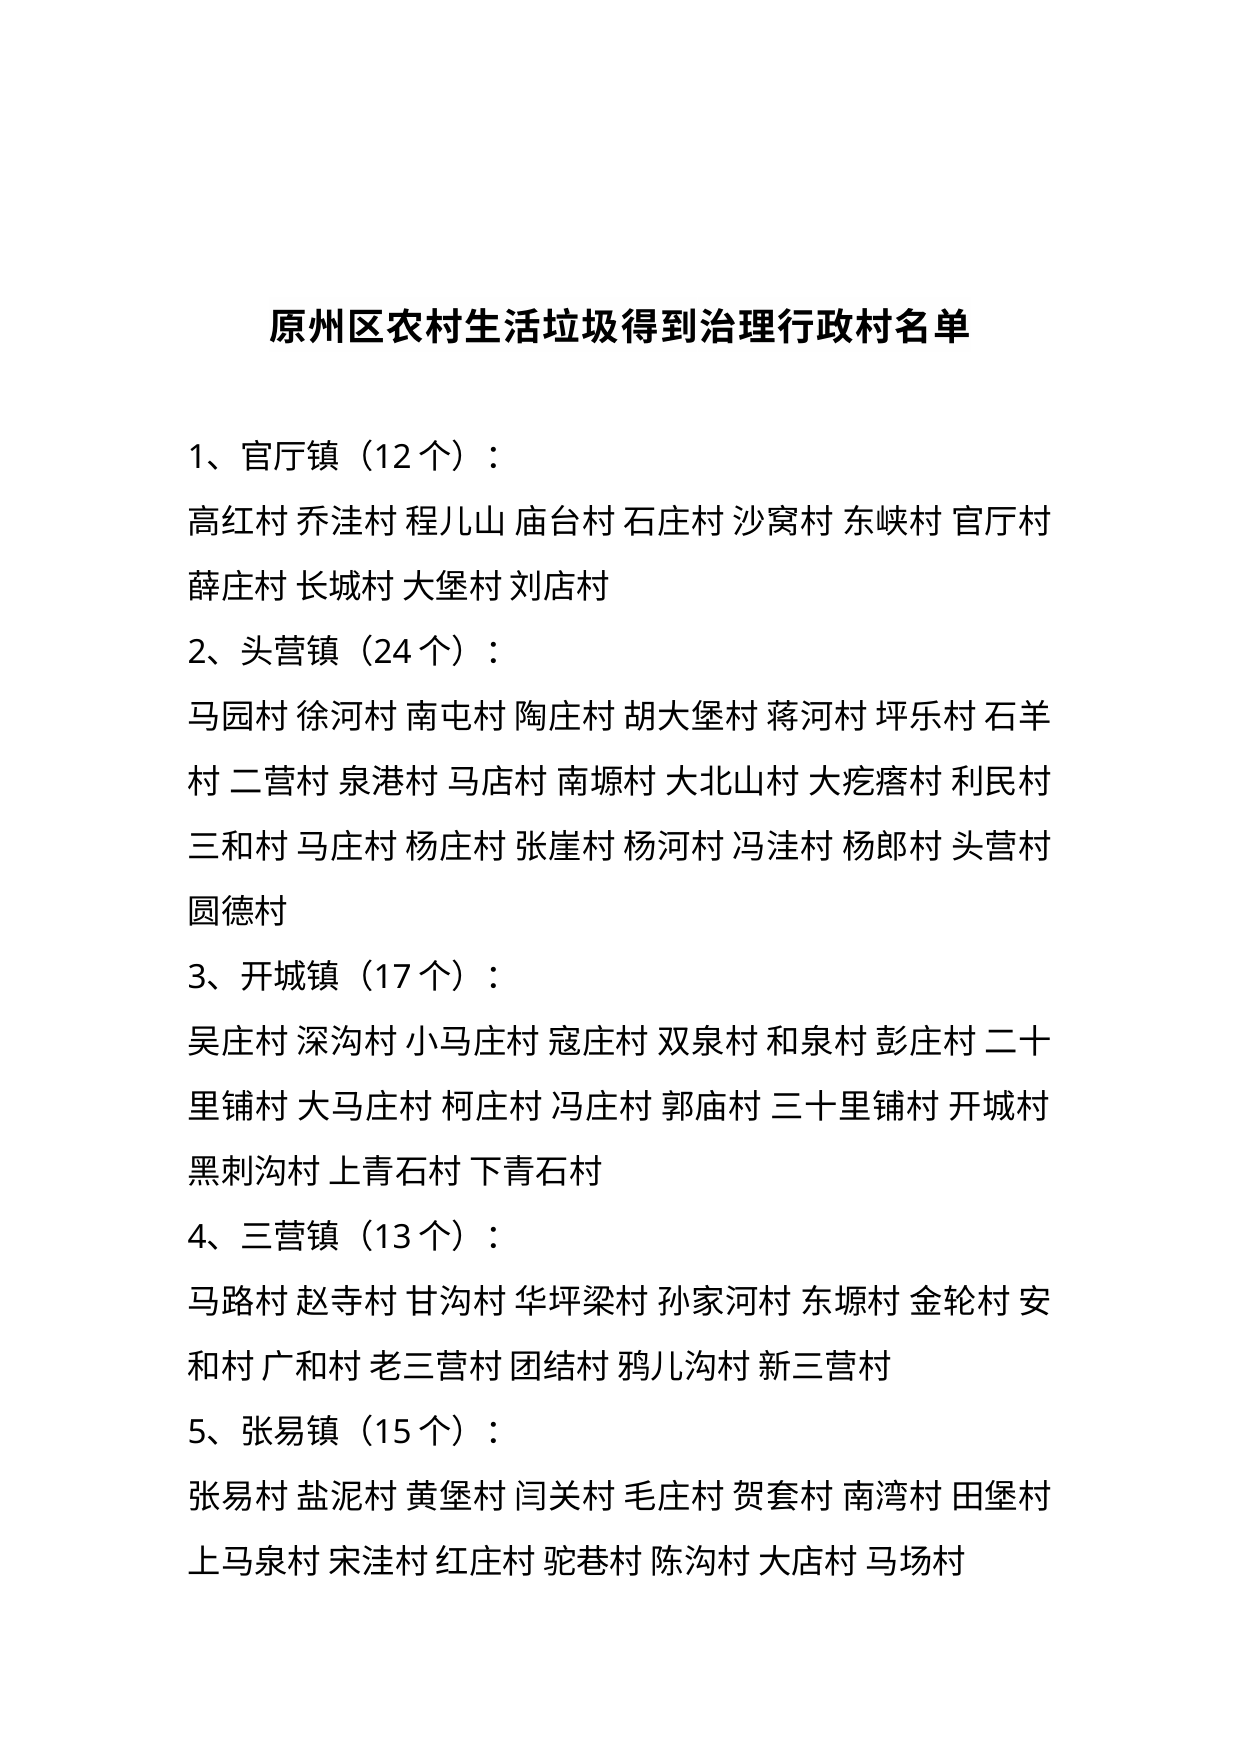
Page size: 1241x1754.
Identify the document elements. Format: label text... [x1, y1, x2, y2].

list 马路村 赵寺村 甘沟村 华坪梁村 孙家河村 东塬村 金轮村 安和村 广和村 老三营村 团结村 鸦儿沟村 新三营村 [187, 1267, 1053, 1397]
list 4、三营镇（13个）： [187, 1202, 1053, 1267]
list 高红村 乔洼村 程儿山 庙台村 石庄村 沙窝村 东峡村 官厅村 薛庄村 长城村 大堡村 刘店村 [187, 487, 1053, 617]
list 吴庄村 深沟村 小马庄村 寇庄村 双泉村 和泉村 彭庄村 二十里铺村 大马庄村 柯庄村 冯庄村 郭庙村 三十里铺村 开城村 黑刺沟村 上青石村 下青石村 [187, 1007, 1053, 1202]
list 马园村 徐河村 南屯村 陶庄村 胡大堡村 蒋河村 坪乐村 石羊村 二营村 泉港村 马店村 南塬村 大北山村 大疙瘩村 利民村 三和村 马庄村 杨庄村 张崖村 杨河村 冯洼村 杨郎村 头营村 圆德村 [187, 682, 1053, 942]
list 2、头营镇（24个）： [187, 617, 1053, 682]
list 1、官厅镇（12个）： [187, 422, 1053, 487]
list 5、张易镇（15个）： [187, 1397, 1053, 1462]
list 张易村 盐泥村 黄堡村 闫关村 毛庄村 贺套村 南湾村 田堡村 上马泉村 宋洼村 红庄村 驼巷村 陈沟村 大店村 马场村 [187, 1462, 1053, 1592]
list 原州区农村生活垃圾得到治理行政村名单 [187, 292, 1053, 357]
list 3、开城镇（17个）： [187, 942, 1053, 1007]
